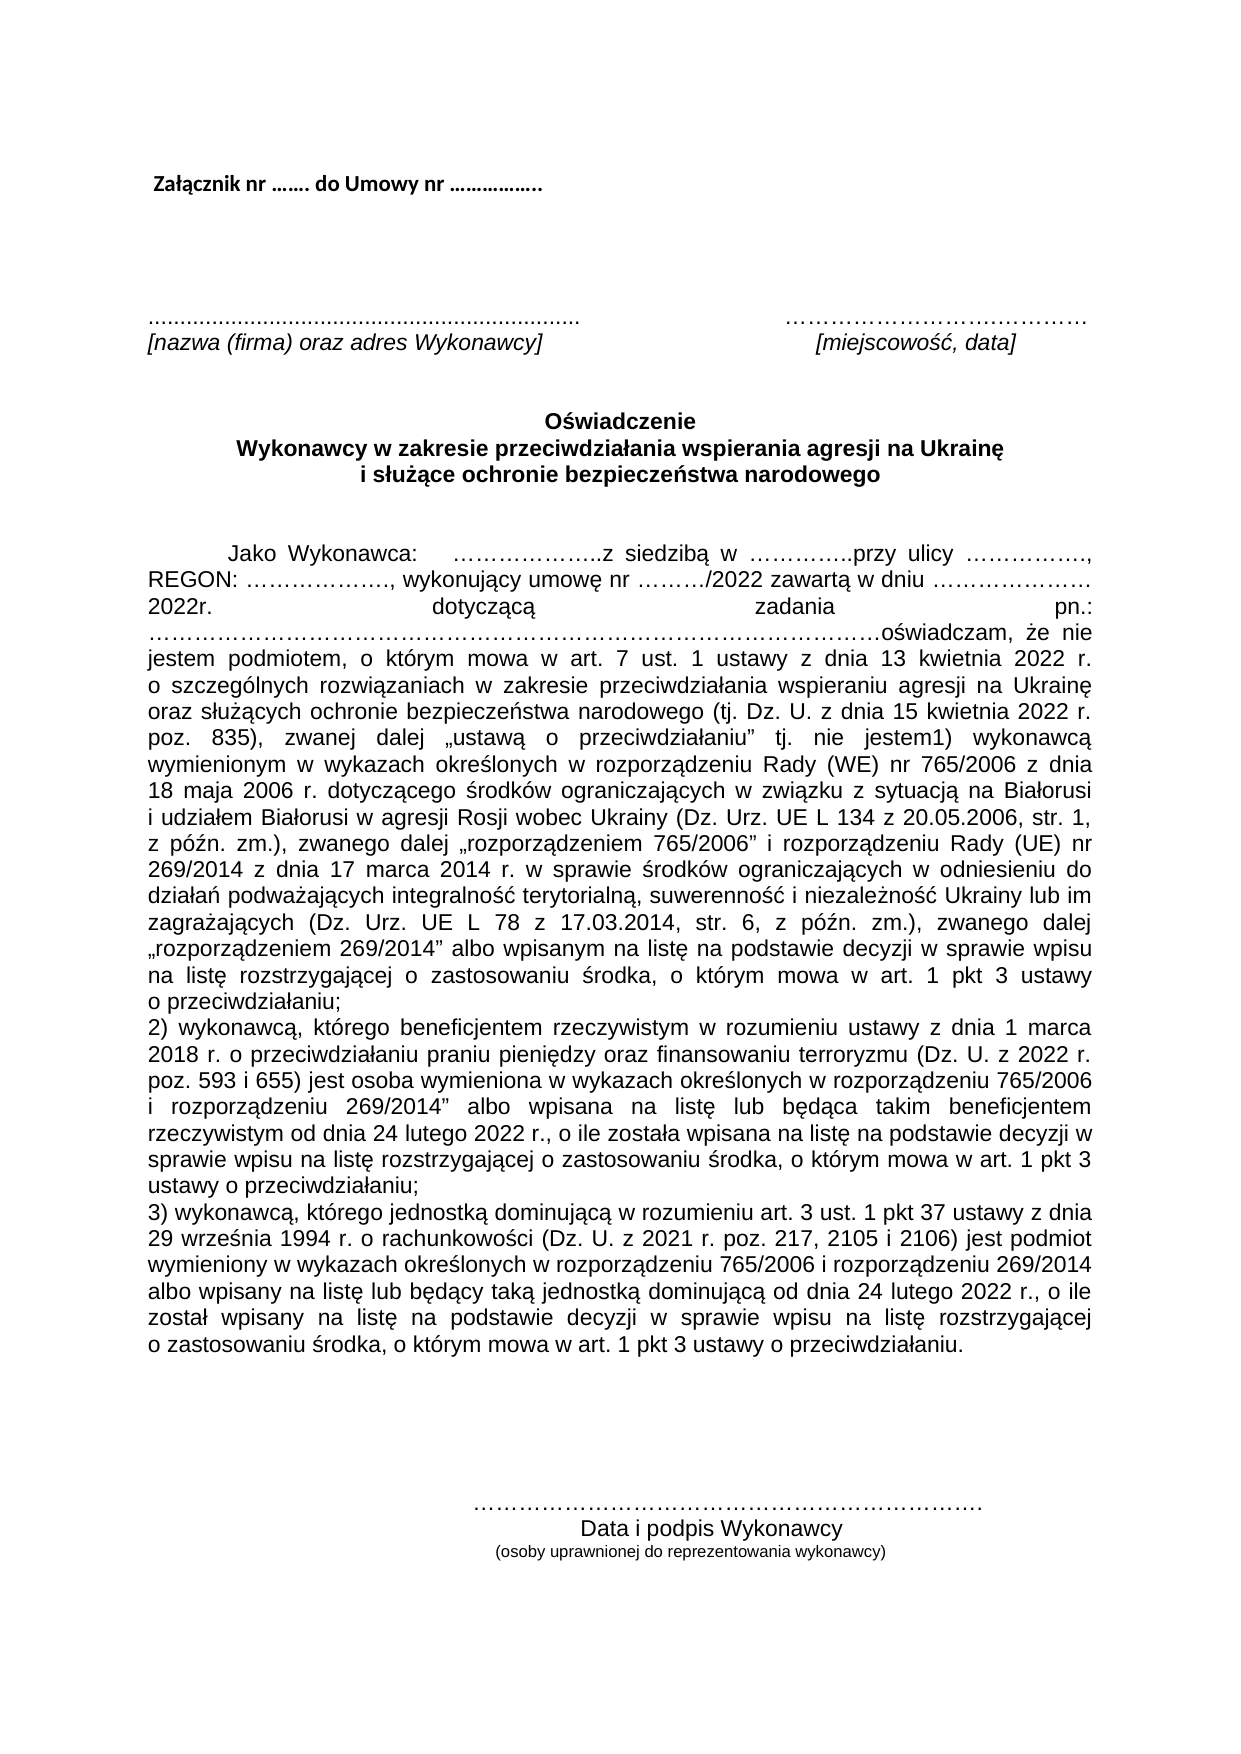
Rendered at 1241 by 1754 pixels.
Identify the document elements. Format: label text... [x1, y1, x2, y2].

text 2) wykonawcą, którego beneficjentem rzeczywistym w rozumieniu ustawy z dnia 1 marca 2018 r. o przeciwdziałaniu praniu pieniędzy oraz finansowaniu terroryzmu (Dz. U. z 2022 r. poz. 593 i 655) jest osoba wymieniona w wykazach określonych w rozporządzeniu 765/2006 i rozporządzeniu 269/2014” albo wpisana na listę lub będąca takim beneficjentem rzeczywistym od dnia 24 lutego 2022 r., o ile została wpisana na listę na podstawie decyzji w sprawie wpisu na listę rozstrzygającej o zastosowaniu środka, o którym mowa w art. 1 pkt 3 ustawy o przeciwdziałaniu; [148, 1014, 1093, 1199]
text Załącznik nr ……. do Umowy nr …………….. [148, 169, 1093, 197]
text Jako Wykonawca: ………………..z siedzibą w …………..przy ulicy ……………., REGON: ………………., wykonujący umowę nr ………/2022 zawartą w dniu …………………2022r. dotyczącą zadania pn.: ……………………………………………………………………………………oświadczam, że nie jestem podmiotem, o którym mowa w art. 7 ust. 1 ustawy z dnia 13 kwietnia 2022 r. o szczególnych rozwiązaniach w zakresie przeciwdziałania wspieraniu agresji na Ukrainę oraz służących ochronie bezpieczeństwa narodowego (tj. Dz. U. z dnia 15 kwietnia 2022 r. poz. 835), zwanej dalej „ustawą o przeciwdziałaniu” tj. nie jestem1) wykonawcą wymienionym w wykazach określonych w rozporządzeniu Rady (WE) nr 765/2006 z dnia 18 maja 2006 r. dotyczącego środków ograniczających w związku z sytuacją na Białorusi i udziałem Białorusi w agresji Rosji wobec Ukrainy (Dz. Urz. UE L 134 z 20.05.2006, str. 1, z późn. zm.), zwanego dalej „rozporządzeniem 765/2006” i rozporządzeniu Rady (UE) nr 269/2014 z dnia 17 marca 2014 r. w sprawie środków ograniczających w odniesieniu do działań podważających integralność terytorialną, suwerenność i niezależność Ukrainy lub im zagrażających (Dz. Urz. UE L 78 z 17.03.2014, str. 6, z późn. zm.), zwanego dalej „rozporządzeniem 269/2014” albo wpisanym na listę na podstawie decyzji w sprawie wpisu na listę rozstrzygającej o zastosowaniu środka, o którym mowa w art. 1 pkt 3 ustawy o przeciwdziałaniu; [148, 540, 1093, 1014]
text …………………………………………………………. [148, 1489, 1093, 1515]
text Wykonawcy w zakresie przeciwdziałania wspierania agresji na Ukrainę [148, 434, 1093, 461]
text Data i podpis Wykonawcy [148, 1515, 1093, 1541]
text Oświadczenie [148, 408, 1093, 434]
text [nazwa (firma) oraz adres Wykonawcy] [miejscowość, data] [148, 329, 1093, 355]
text (osoby uprawnionej do reprezentowania wykonawcy) [148, 1541, 1093, 1561]
text 3) wykonawcą, którego jednostką dominującą w rozumieniu art. 3 ust. 1 pkt 37 ustawy z dnia 29 września 1994 r. o rachunkowości (Dz. U. z 2021 r. poz. 217, 2105 i 2106) jest podmiot wymieniony w wykazach określonych w rozporządzeniu 765/2006 i rozporządzeniu 269/2014 albo wpisany na listę lub będący taką jednostką dominującą od dnia 24 lutego 2022 r., o ile został wpisany na listę na podstawie decyzji w sprawie wpisu na listę rozstrzygającej o zastosowaniu środka, o którym mowa w art. 1 pkt 3 ustawy o przeciwdziałaniu. [148, 1199, 1093, 1357]
text i służące ochronie bezpieczeństwa narodowego [148, 461, 1093, 487]
text .................................................................... ……………………….………… [148, 303, 1093, 329]
